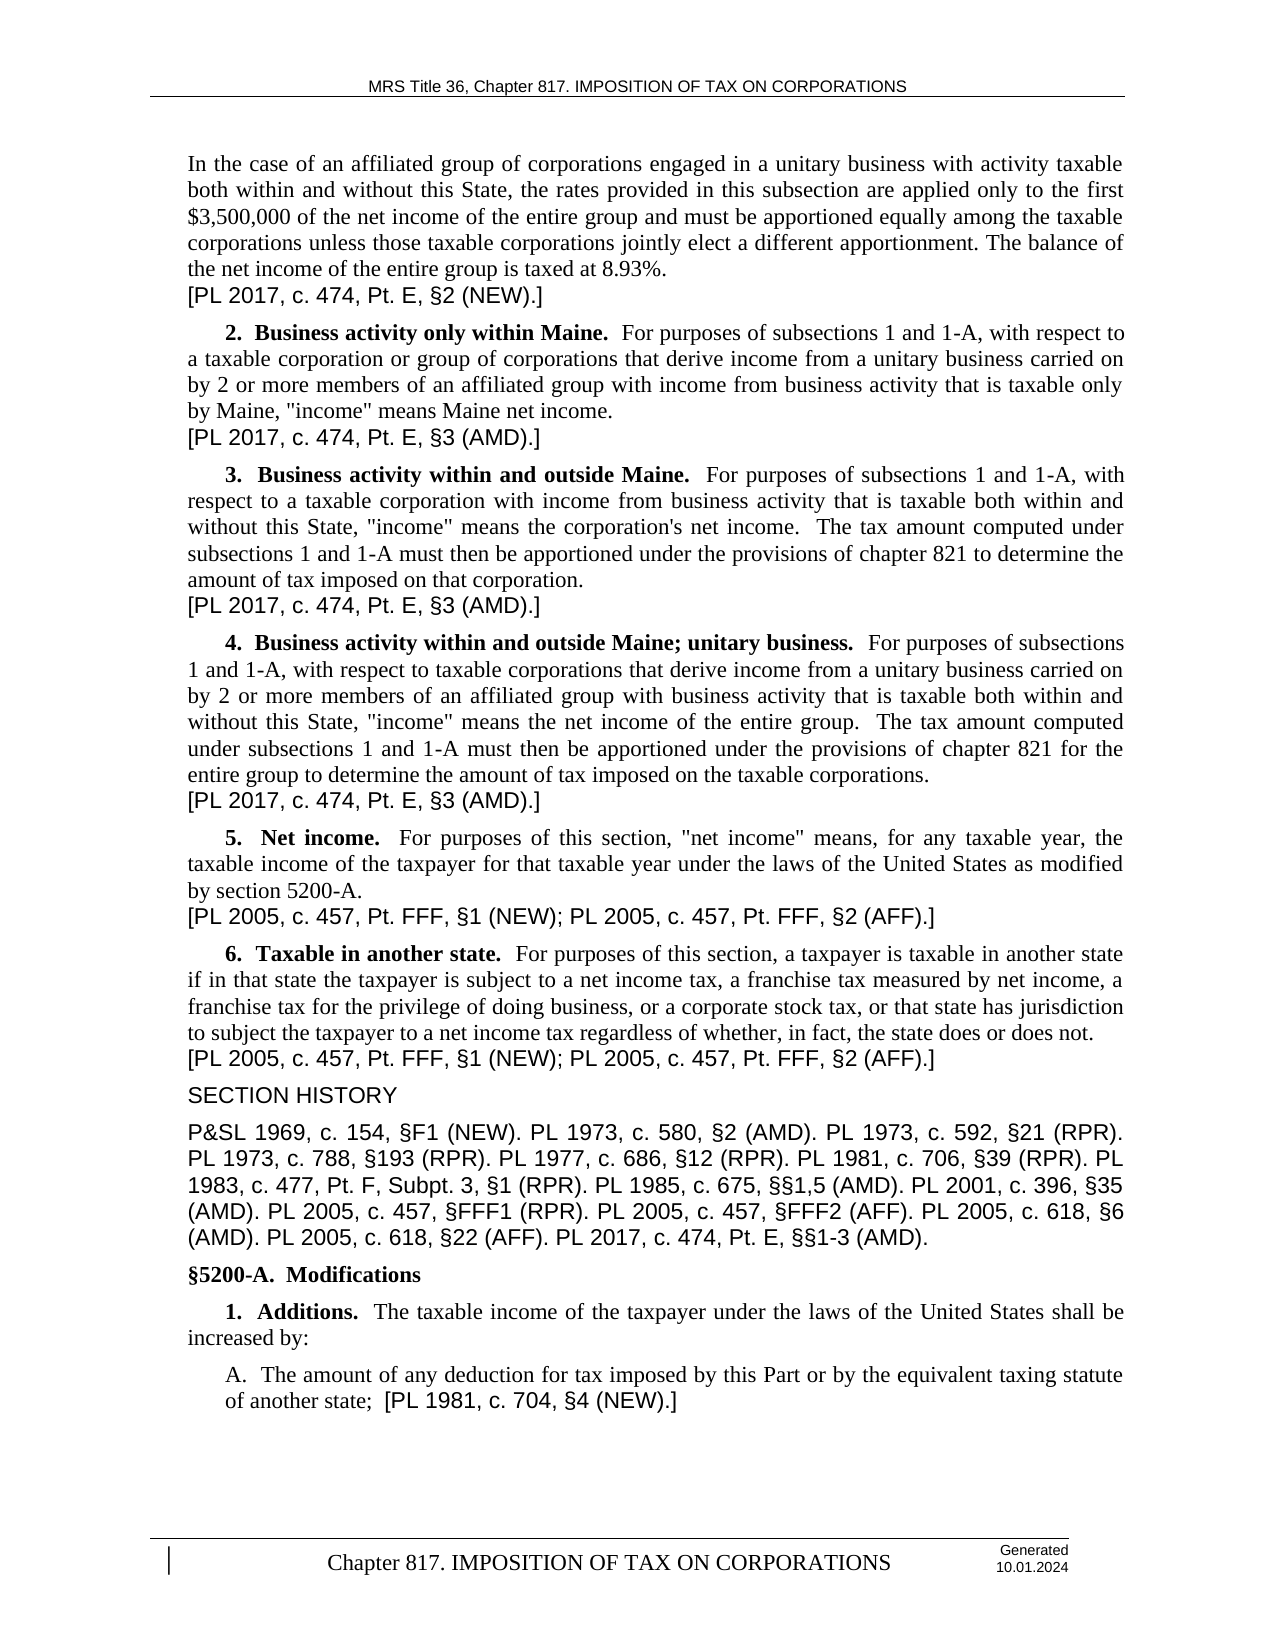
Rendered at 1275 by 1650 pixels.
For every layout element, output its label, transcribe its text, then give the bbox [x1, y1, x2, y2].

text [PL 2017, c. 474, Pt. E, §3 (AMD).] [187, 787, 1125, 814]
text SECTION HISTORY [187, 1082, 1125, 1108]
text §5200-A. Modifications [187, 1261, 1125, 1287]
text 1. Additions. The taxable income of the taxpayer under the laws of the United States shall be increased by: [187, 1298, 1125, 1351]
text 3. Business activity within and outside Maine. For purposes of subsections 1 and 1‑A, with respect to a taxable corporation with income from business activity that is taxable both within and without this State, "income" means the corporation's net income. The tax amount computed under subsections 1 and 1‑A must then be apportioned under the provisions of chapter 821 to determine the amount of tax imposed on that corporation. [187, 461, 1125, 592]
text In the case of an affiliated group of corporations engaged in a unitary business with activity taxable both within and without this State, the rates provided in this subsection are applied only to the first $3,500,000 of the net income of the entire group and must be apportioned equally among the taxable corporations unless those taxable corporations jointly elect a different apportionment. The balance of the net income of the entire group is taxed at 8.93%. [187, 150, 1125, 282]
text [PL 2017, c. 474, Pt. E, §3 (AMD).] [187, 592, 1125, 619]
text [PL 2017, c. 474, Pt. E, §3 (AMD).] [187, 424, 1125, 450]
text 5. Net income. For purposes of this section, "net income" means, for any taxable year, the taxable income of the taxpayer for that taxable year under the laws of the United States as modified by section 5200‑A. [187, 824, 1125, 903]
text 2. Business activity only within Maine. For purposes of subsections 1 and 1‑A, with respect to a taxable corporation or group of corporations that derive income from a unitary business carried on by 2 or more members of an affiliated group with income from business activity that is taxable only by Maine, "income" means Maine net income. [187, 318, 1125, 424]
text A. The amount of any deduction for tax imposed by this Part or by the equivalent taxing statute of another state; [PL 1981, c. 704, §4 (NEW).] [225, 1361, 1125, 1414]
text [PL 2005, c. 457, Pt. FFF, §1 (NEW); PL 2005, c. 457, Pt. FFF, §2 (AFF).] [187, 1045, 1125, 1072]
text [PL 2017, c. 474, Pt. E, §2 (NEW).] [187, 282, 1125, 308]
text 6. Taxable in another state. For purposes of this section, a taxpayer is taxable in another state if in that state the taxpayer is subject to a net income tax, a franchise tax measured by net income, a franchise tax for the privilege of doing business, or a corporate stock tax, or that state has jurisdiction to subject the taxpayer to a net income tax regardless of whether, in fact, the state does or does not. [187, 940, 1125, 1045]
text P&SL 1969, c. 154, §F1 (NEW). PL 1973, c. 580, §2 (AMD). PL 1973, c. 592, §21 (RPR). PL 1973, c. 788, §193 (RPR). PL 1977, c. 686, §12 (RPR). PL 1981, c. 706, §39 (RPR). PL 1983, c. 477, Pt. F, Subpt. 3, §1 (RPR). PL 1985, c. 675, §§1,5 (AMD). PL 2001, c. 396, §35 (AMD). PL 2005, c. 457, §FFF1 (RPR). PL 2005, c. 457, §FFF2 (AFF). PL 2005, c. 618, §6 (AMD). PL 2005, c. 618, §22 (AFF). PL 2017, c. 474, Pt. E, §§1-3 (AMD). [187, 1119, 1125, 1251]
text 4. Business activity within and outside Maine; unitary business. For purposes of subsections 1 and 1‑A, with respect to taxable corporations that derive income from a unitary business carried on by 2 or more members of an affiliated group with business activity that is taxable both within and without this State, "income" means the net income of the entire group. The tax amount computed under subsections 1 and 1‑A must then be apportioned under the provisions of chapter 821 for the entire group to determine the amount of tax imposed on the taxable corporations. [187, 629, 1125, 787]
text [PL 2005, c. 457, Pt. FFF, §1 (NEW); PL 2005, c. 457, Pt. FFF, §2 (AFF).] [187, 903, 1125, 929]
